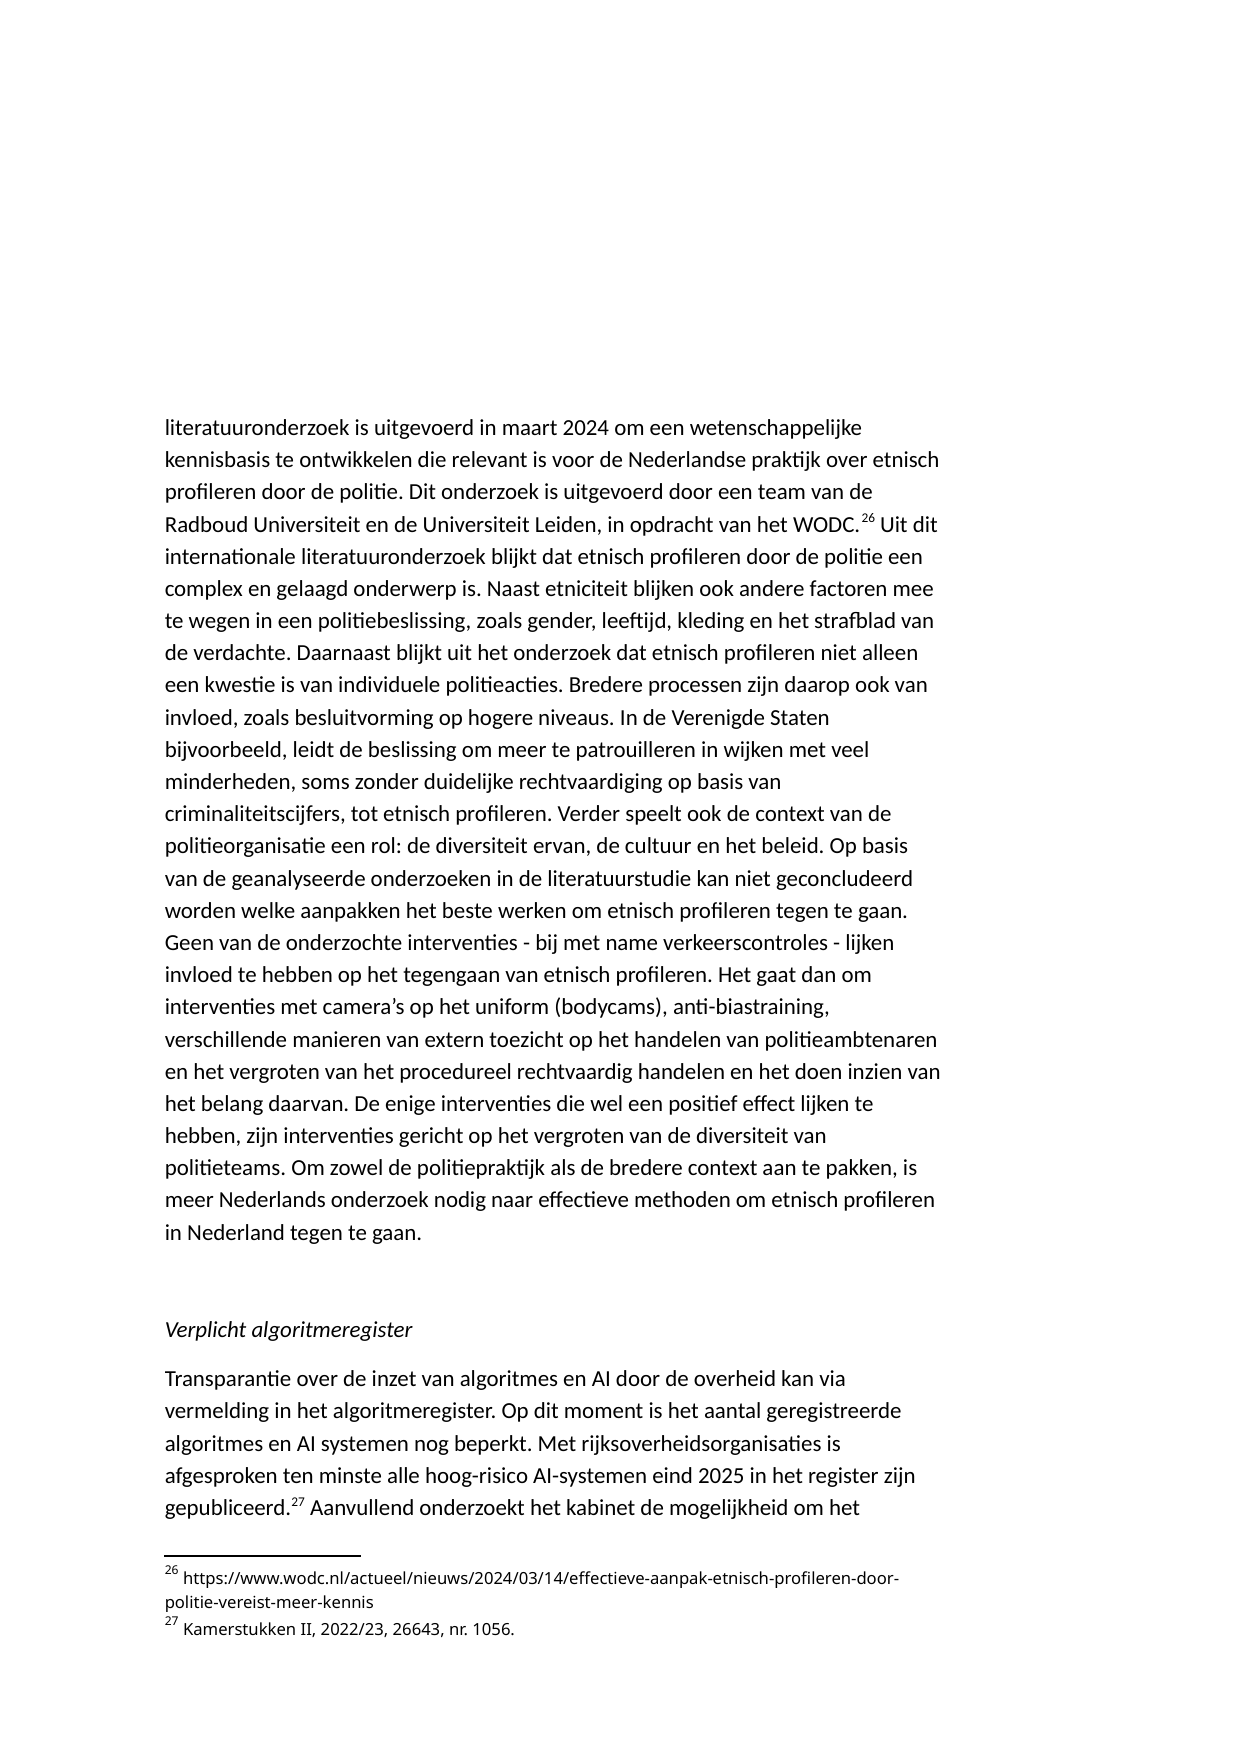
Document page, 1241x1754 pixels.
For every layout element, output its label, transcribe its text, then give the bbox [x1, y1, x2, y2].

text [164, 1364, 946, 1521]
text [164, 413, 946, 1246]
text Verplicht algoritmeregister [164, 1316, 946, 1343]
